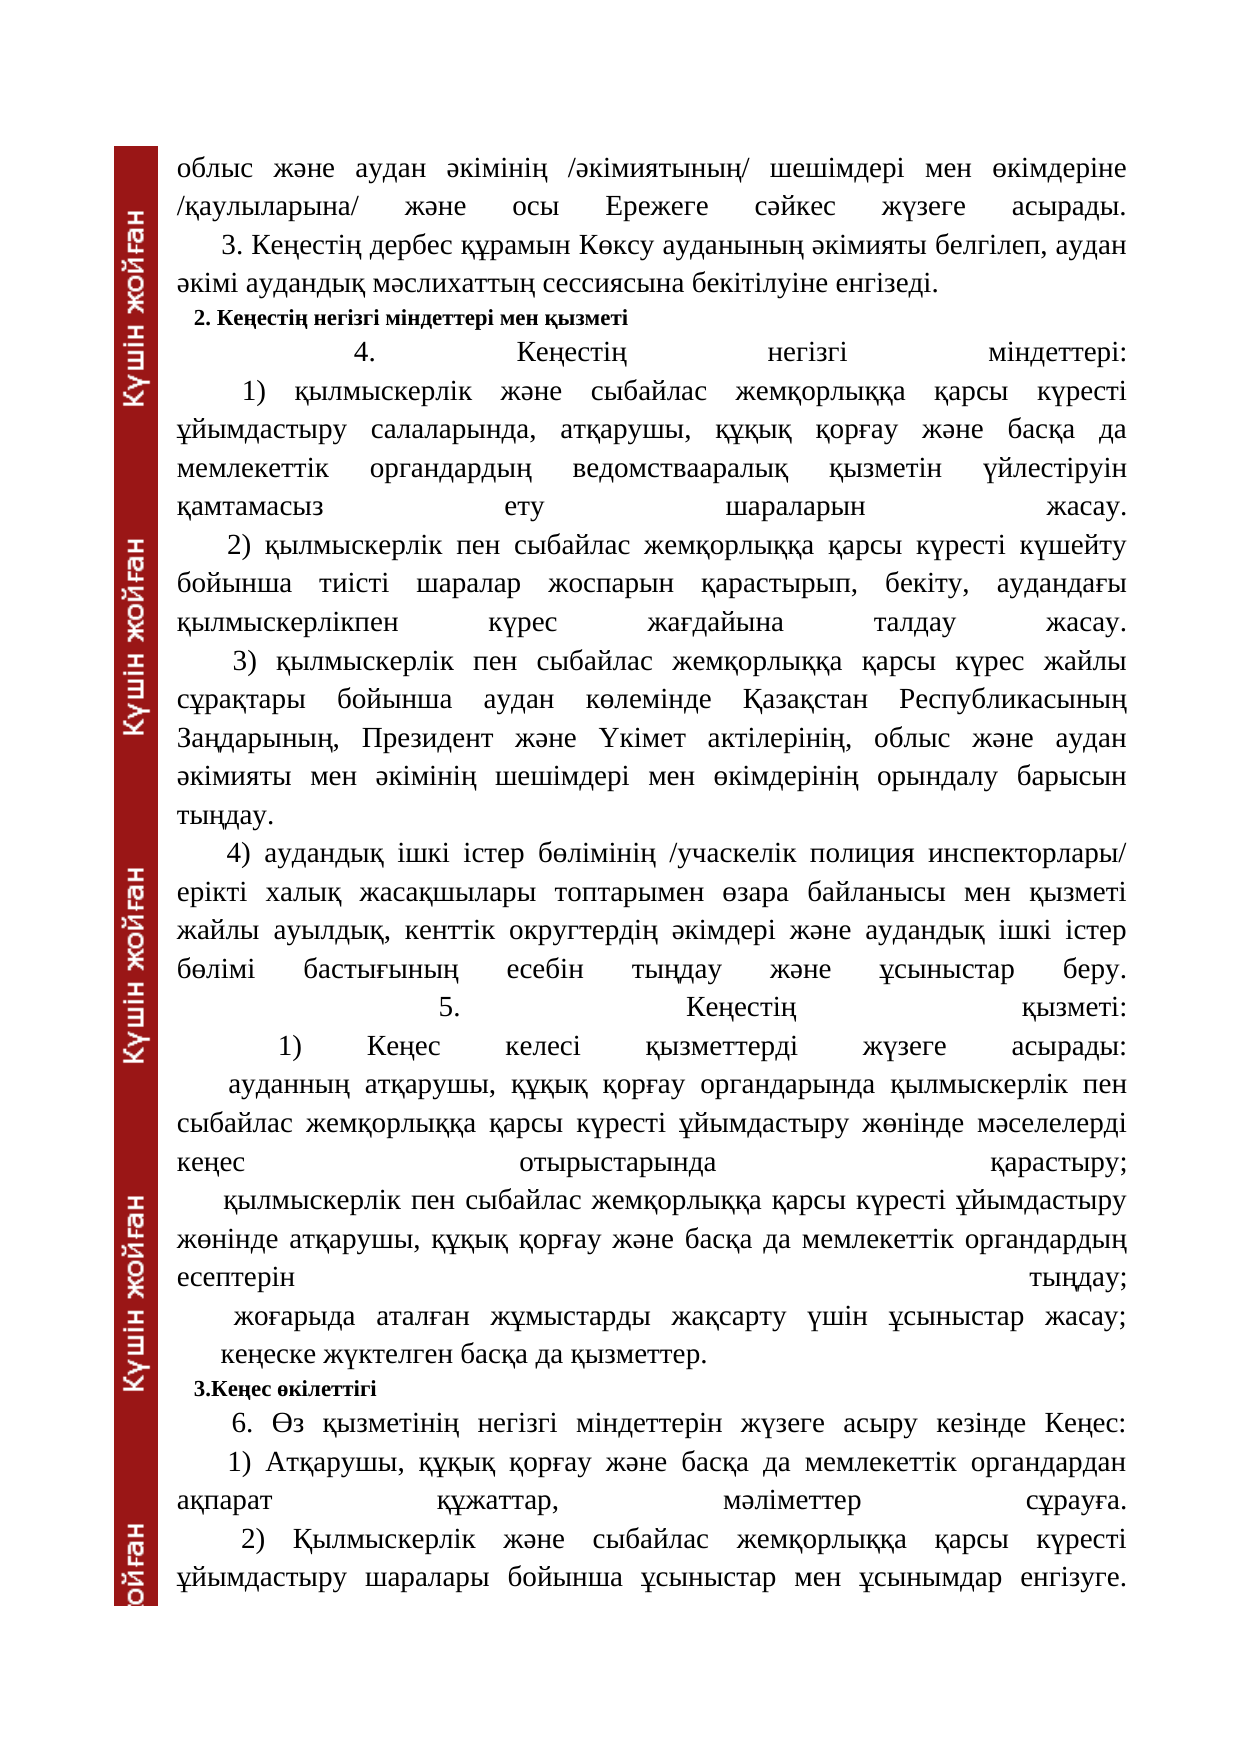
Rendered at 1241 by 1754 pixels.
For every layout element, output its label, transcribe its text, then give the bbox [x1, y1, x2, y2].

text 3.Кеңес өкілеттігі [112, 1375, 1128, 1401]
picture [114, 146, 158, 150]
picture [114, 299, 158, 304]
picture [114, 1401, 158, 1405]
picture [114, 1593, 158, 1606]
text 2. Кеңестің негізгі міндеттері мен қызметі [112, 304, 1128, 331]
text 4. Кеңестің негізгі міндеттері: 1) қылмыскерлік және сыбайлас жемқорлыққа қарсы күресті ұйымдастыру салаларында, атқарушы, құқық қорғау және басқа да мемлекеттік органдардың ведомствааралық қызметін үйлестіруін қамтамасыз ету шараларын жасау. 2) қылмыскерлік пен сыбайлас жемқорлыққа қарсы күресті күшейту бойынша тиісті шаралар жоспарын қарастырып, бекіту, аудандағы қылмыскерлікпен күрес жағдайына талдау жасау. 3) қылмыскерлік пен сыбайлас жемқорлыққа қарсы күрес жайлы сұрақтары бойынша аудан көлемінде Қазақстан Республикасының Заңдарының, Президент және Үкімет актілерінің, облыс және аудан әкімияты мен әкімінің шешімдері мен өкімдерінің орындалу барысын тыңдау. 4) аудандық ішкі істер бөлімінің /учаскелік полиция инспекторлары/ ерікті халық жасақшылары топтарымен өзара байланысы мен қызметі жайлы ауылдық, кенттік округтердің әкімдері және аудандық ішкі істер бөлімі бастығының есебін тыңдау және ұсыныстар беру. 5. Кеңестің қызметі: 1) Кеңес келесі қызметтерді жүзеге асырады: ауданның атқарушы, құқық қорғау органдарында қылмыскерлік пен сыбайлас жемқорлыққа қарсы күресті ұйымдастыру жөнінде мәселелерді кеңес отырыстарында қарастыру; қылмыскерлік пен сыбайлас жемқорлыққа қарсы күресті ұйымдастыру жөнінде атқарушы, құқық қорғау және басқа да мемлекеттік органдардың есептерін тыңдау; жоғарыда аталған жұмыстарды жақсарту үшін ұсыныстар жасау; кеңеске жүктелген басқа да қызметтер. [112, 334, 1128, 1370]
picture [114, 1370, 158, 1375]
